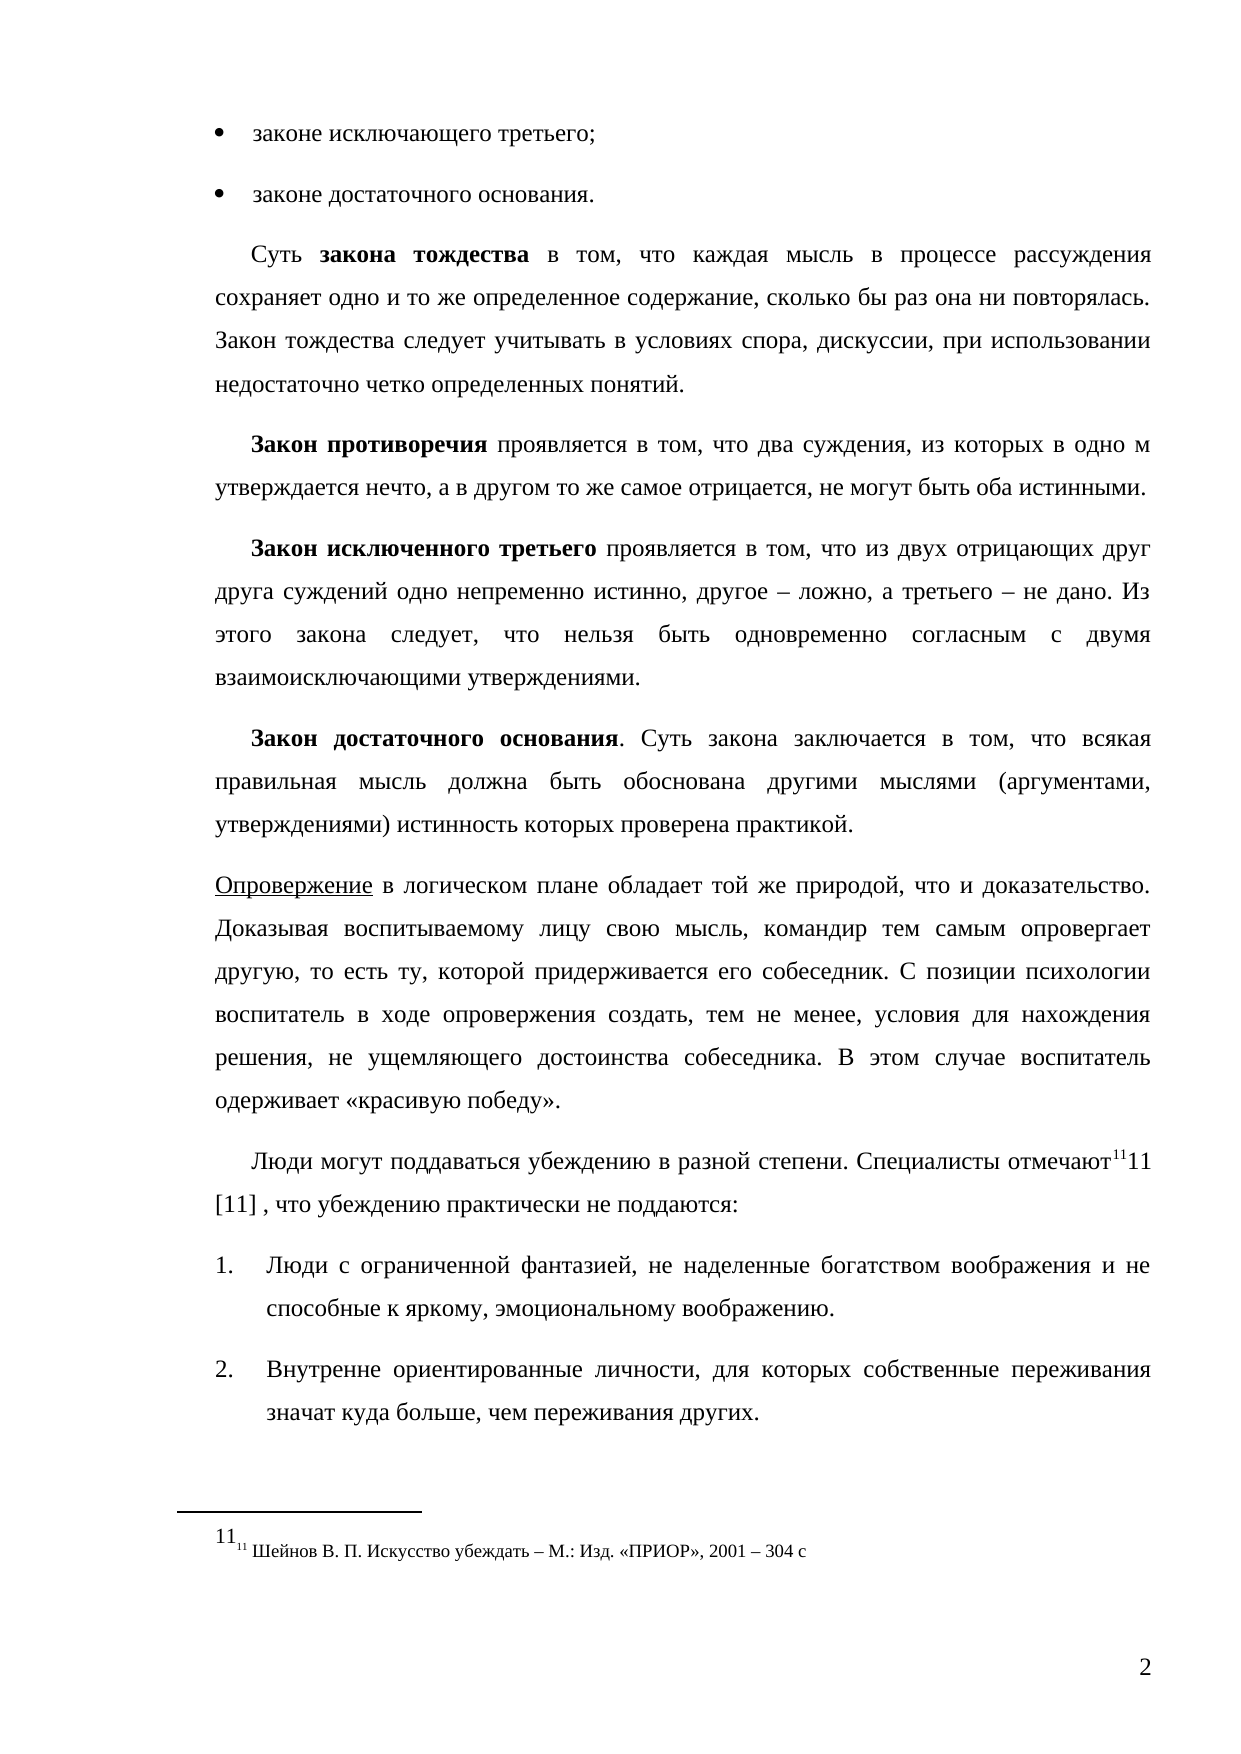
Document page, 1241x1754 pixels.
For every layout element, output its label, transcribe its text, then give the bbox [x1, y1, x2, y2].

list законе достаточного основания. [215, 179, 1152, 207]
text Суть закона тождества в том, что каждая мысль в процессе рассуждения сохраняет одно и то же определенное содержание, сколько бы раз она ни повторялась. Закон тождества следует учитывать в условиях спора, дискуссии, при использовании недостаточно четко определенных понятий. [215, 239, 1152, 397]
text Закон противоречия проявляется в том, что два суждения, из которых в одно м утверждается нечто, а в другом то же самое отрицается, не могут быть оба истинными. [215, 429, 1152, 501]
text Закон исключенного третьего проявляется в том, что из двух отрицающих друг друга суждений одно непременно истинно, другое – ложно, а третьего – не дано. Из этого закона следует, что нельзя быть одновременно согласным с двумя взаимоисключающими утверждениями. [215, 533, 1152, 691]
list Люди с ограниченной фантазией, не наделенные богатством воображения и не способные к яркому, эмоциональному воображению. [215, 1250, 1152, 1322]
text Опровержение в логическом плане обладает той же природой, что и доказательство. Доказывая воспитываемому лицу свою мысль, командир тем самым опровергает другую, то есть ту, которой придерживается его собеседник. С позиции психологии воспитатель в ходе опровержения создать, тем не менее, условия для нахождения решения, не ущемляющего достоинства собеседника. В этом случае воспитатель одерживает «красивую победу». [215, 870, 1152, 1114]
list законе исключающего третьего; [215, 118, 1152, 147]
text Закон достаточного основания. Суть закона заключается в том, что всякая правильная мысль должна быть обоснована другими мыслями (аргументами, утверждениями) истинность которых проверена практикой. [215, 723, 1152, 838]
text Люди могут поддаваться убеждению в разной степени. Специалисты отмечают11 [11] , что убеждению практически не поддаются: [215, 1146, 1152, 1218]
list Внутренне ориентированные личности, для которых собственные переживания значат куда больше, чем переживания других. [215, 1354, 1152, 1426]
